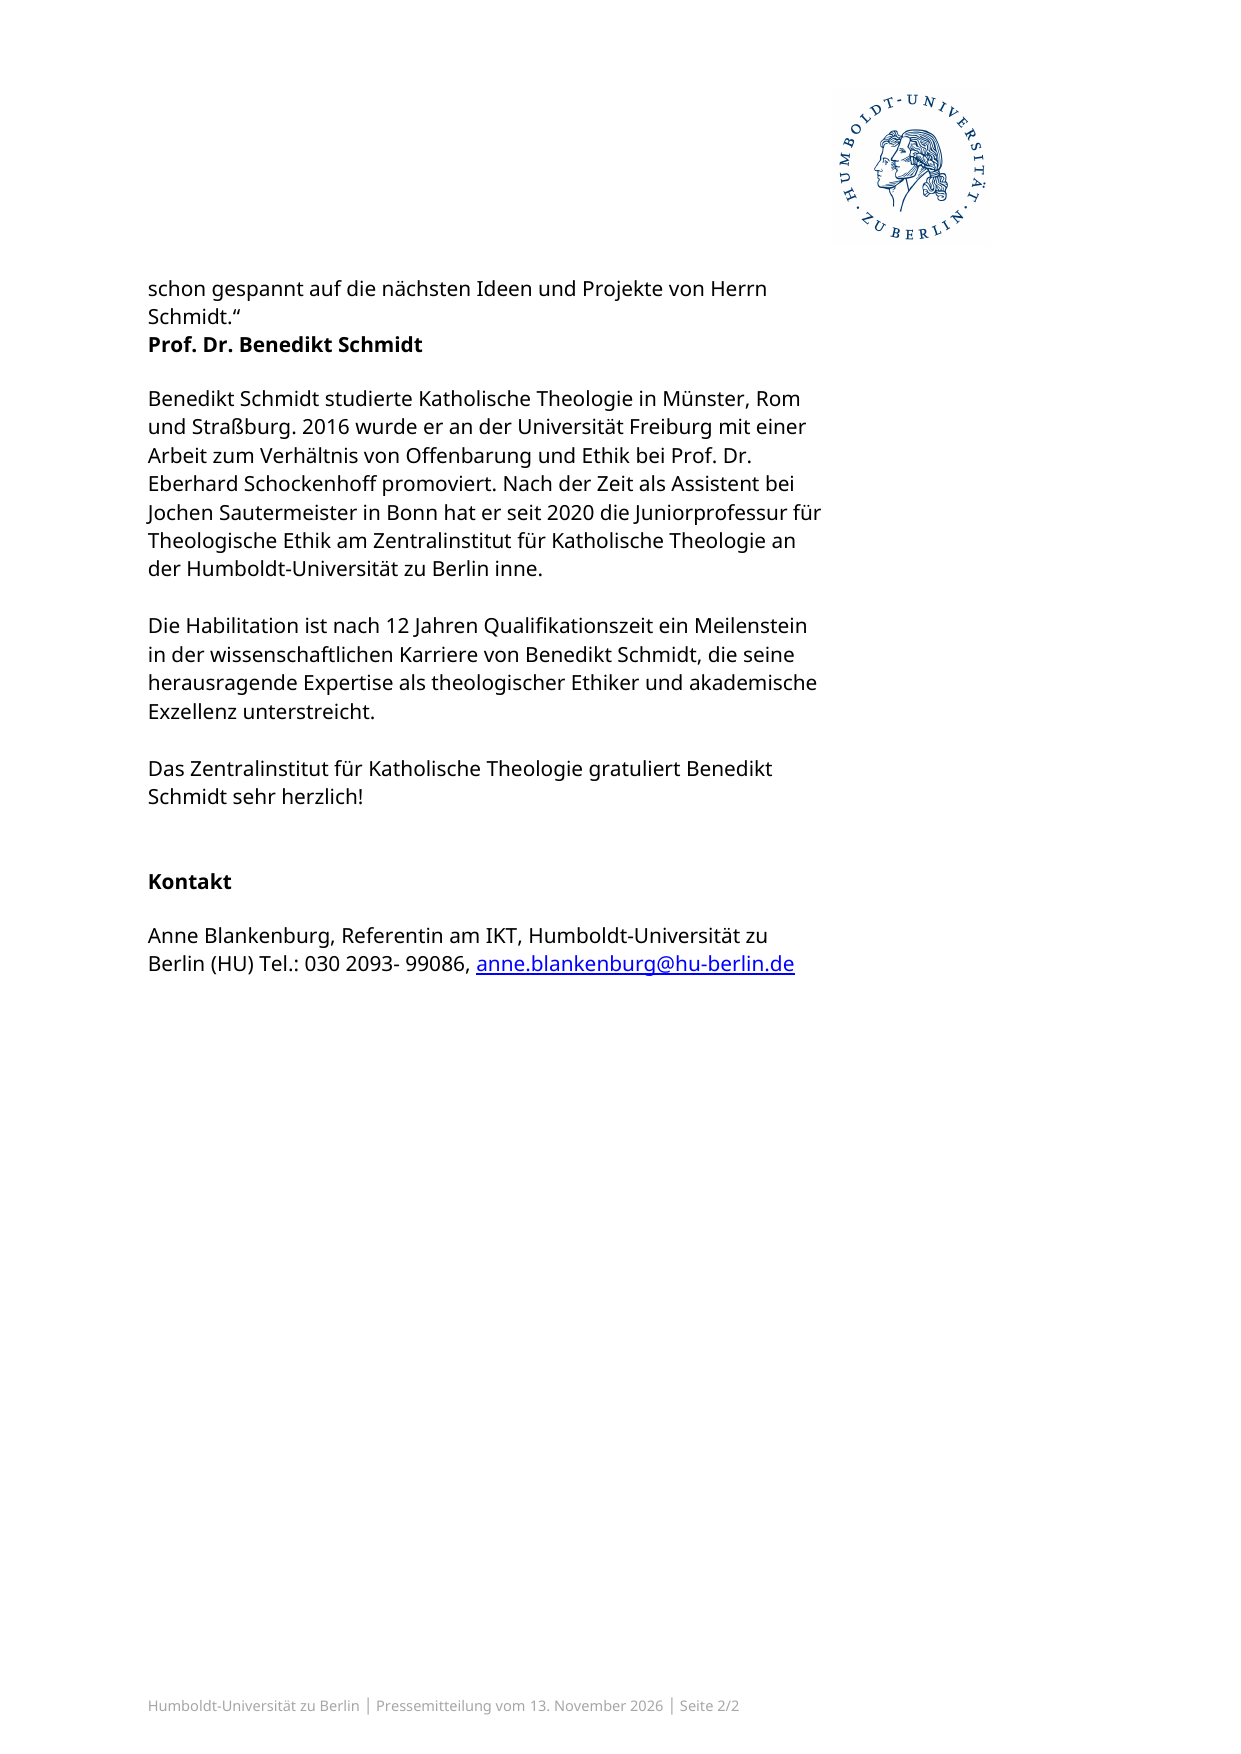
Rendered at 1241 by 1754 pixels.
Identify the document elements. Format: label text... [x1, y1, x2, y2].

text Prof. Dr. Benedikt Schmidt [148, 331, 827, 359]
text Die Habilitation ist nach 12 Jahren Qualifikationszeit ein Meilenstein in der wissenschaftlichen Karriere von Benedikt Schmidt, die seine herausragende Expertise als theologischer Ethiker und akademische Exzellenz unterstreicht. [148, 611, 827, 725]
text Kontakt [148, 867, 827, 896]
text Das Zentralinstitut für Katholische Theologie gratuliert Benedikt Schmidt sehr herzlich! [148, 754, 827, 811]
picture [833, 88, 990, 246]
text Benedikt Schmidt studierte Katholische Theologie in Münster, Rom und Straßburg. 2016 wurde er an der Universität Freiburg mit einer Arbeit zum Verhältnis von Offenbarung und Ethik bei Prof. Dr. Eberhard Schockenhoff promoviert. Nach der Zeit als Assistent bei Jochen Sautermeister in Bonn hat er seit 2020 die Juniorprofessur für Theologische Ethik am Zentralinstitut für Katholische Theologie an der Humboldt-Universität zu Berlin inne. [148, 384, 827, 583]
text Anne Blankenburg, Referentin am IKT, Humboldt-Universität zu Berlin (HU) Tel.: 030 2093- 99086, anne.blankenburg@hu-berlin.de [148, 921, 827, 978]
